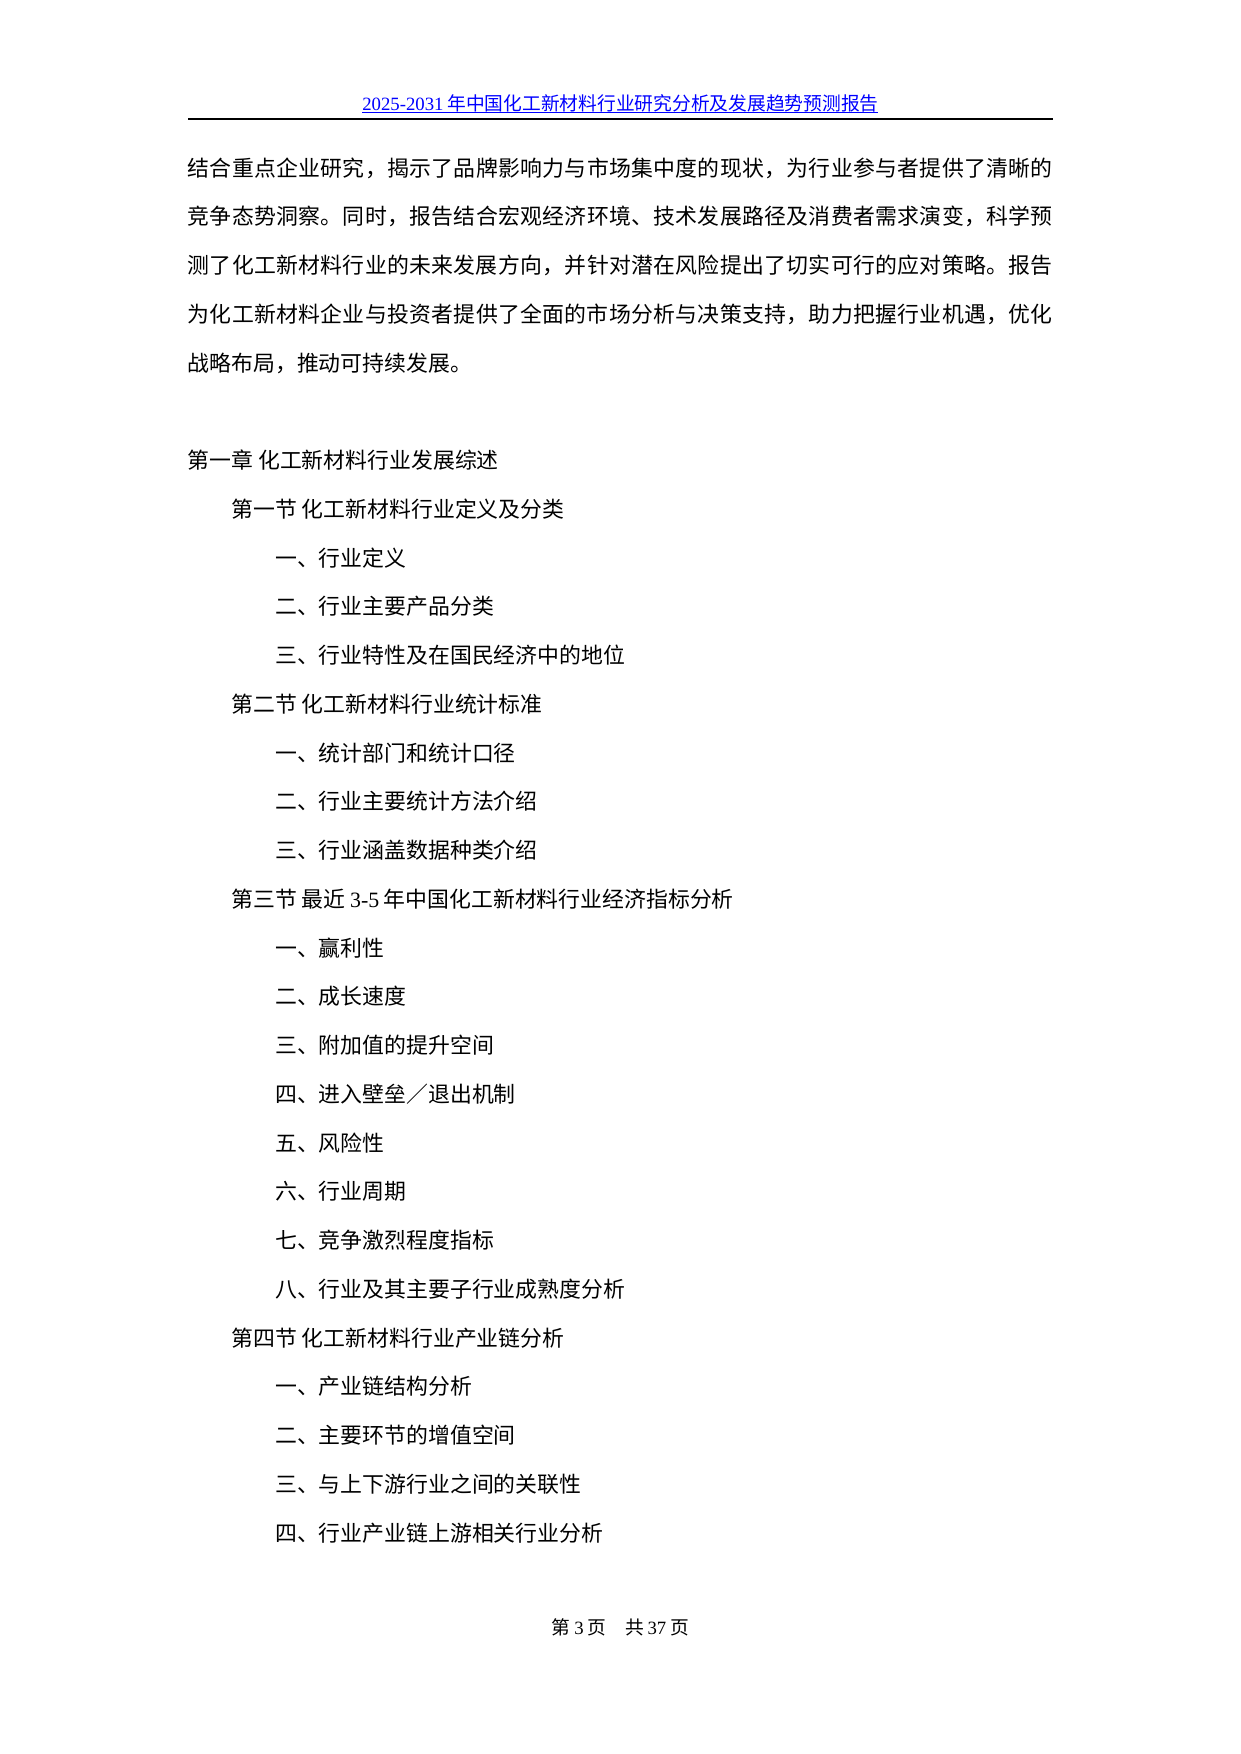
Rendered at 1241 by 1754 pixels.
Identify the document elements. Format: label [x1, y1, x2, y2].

text [187, 150, 1053, 1548]
